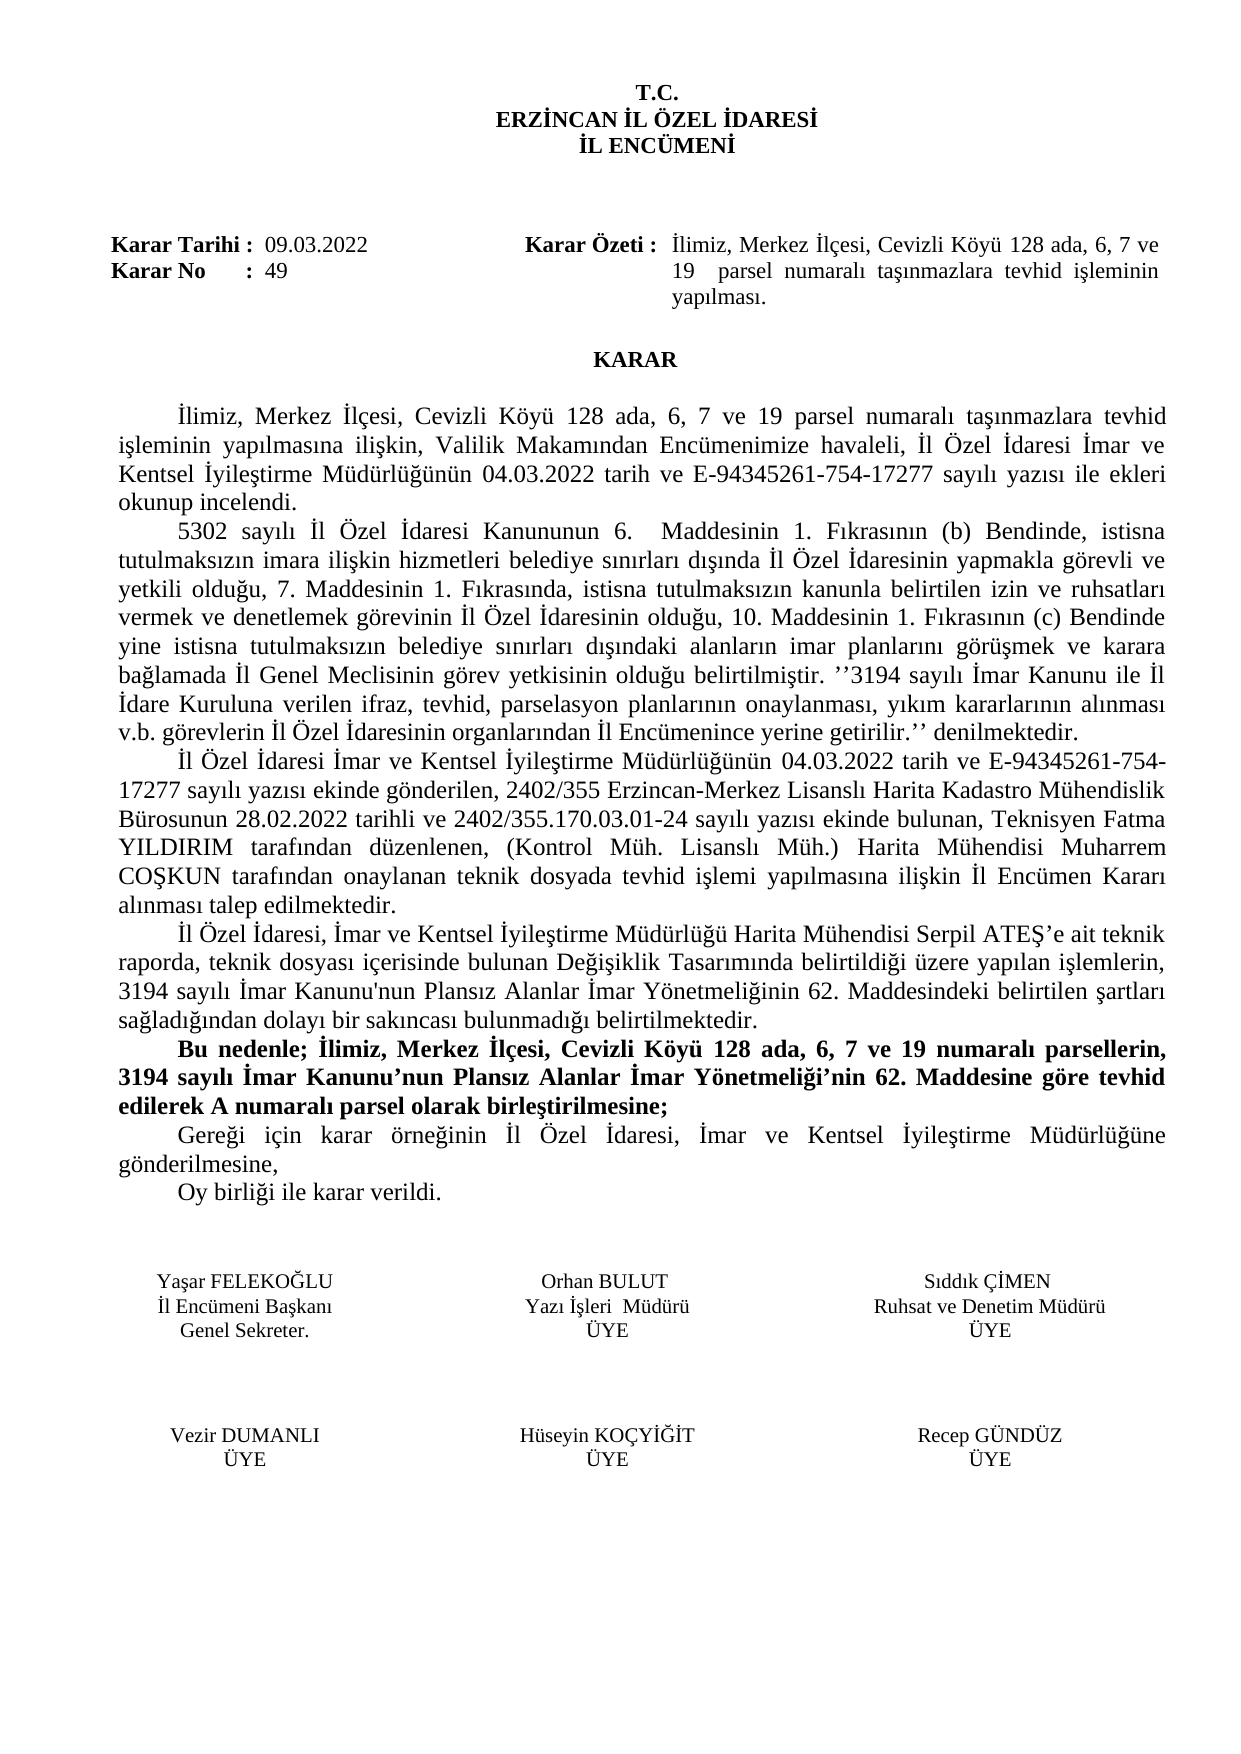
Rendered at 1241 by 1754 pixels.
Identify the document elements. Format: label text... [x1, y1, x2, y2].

table_cell Recep GÜNDÜZ ÜYE [783, 1376, 1197, 1518]
text 5302 sayılı İl Özel İdaresi Kanununun 6. Maddesinin 1. Fıkrasının (b) Bendinde, istisna tutulmaksızın imara ilişkin hizmetleri belediye sınırları dışında İl Özel İdaresinin yapmakla görevli ve yetkili olduğu, 7. Maddesinin 1. Fıkrasında, istisna tutulmaksızın kanunla belirtilen izin ve ruhsatları vermek ve denetlemek görevinin İl Özel İdaresinin olduğu, 10. Maddesinin 1. Fıkrasının (c) Bendinde yine istisna tutulmaksızın belediye sınırları dışındaki alanların imar planlarını görüşmek ve karara bağlamada İl Genel Meclisinin görev yetkisinin olduğu belirtilmiştir. ’’3194 sayılı İmar Kanunu ile İl İdare Kuruluna verilen ifraz, tevhid, parselasyon planlarının onaylanması, yıkım kararlarının alınması v.b. görevlerin İl Özel İdaresinin organlarından İl Encümenince yerine getirilir.’’ denilmektedir. [118, 516, 1167, 746]
text ERZİNCAN İL ÖZEL İDARESİ [133, 106, 1181, 132]
table_header Sıddık ÇİMEN Ruhsat ve Denetim Müdürü ÜYE [783, 1235, 1197, 1376]
text İlimiz, Merkez İlçesi, Cevizli Köyü 128 ada, 6, 7 ve 19 parsel numaralı taşınmazlara tevhid işleminin yapılmasına ilişkin, Valilik Makamından Encümenimize havaleli, İl Özel İdaresi İmar ve Kentsel İyileştirme Müdürlüğünün 04.03.2022 tarih ve E-94345261-754-17277 sayılı yazısı ile ekleri okunup incelendi. [118, 401, 1167, 516]
table_cell Hüseyin KOÇYİĞİT ÜYE [432, 1376, 782, 1518]
table_header Karar Tarihi : 09.03.2022 Karar No : 49 [104, 231, 384, 320]
table_header İlimiz, Merkez İlçesi, Cevizli Köyü 128 ada, 6, 7 ve 19 parsel numaralı taşınmazlara tevhid işleminin yapılması. [664, 231, 1167, 320]
text İl Özel İdaresi İmar ve Kentsel İyileştirme Müdürlüğünün 04.03.2022 tarih ve E-94345261-754-17277 sayılı yazısı ekinde gönderilen, 2402/355 Erzincan-Merkez Lisanslı Harita Kadastro Mühendislik Bürosunun 28.02.2022 tarihli ve 2402/355.170.03.01-24 sayılı yazısı ekinde bulunan, Teknisyen Fatma YILDIRIM tarafından düzenlenen, (Kontrol Müh. Lisanslı Müh.) Harita Mühendisi Muharrem COŞKUN tarafından onaylanan teknik dosyada tevhid işlemi yapılmasına ilişkin İl Encümen Kararı alınması talep edilmektedir. [118, 746, 1167, 919]
text Oy birliği ile karar verildi. [103, 1177, 1167, 1206]
text İL ENCÜMENİ [133, 132, 1181, 158]
text Gereği için karar örneğinin İl Özel İdaresi, İmar ve Kentsel İyileştirme Müdürlüğüne gönderilmesine, [118, 1120, 1167, 1177]
table_header Yaşar FELEKOĞLU İl Encümeni Başkanı Genel Sekreter. [58, 1235, 432, 1376]
text Bu nedenle; İlimiz, Merkez İlçesi, Cevizli Köyü 128 ada, 6, 7 ve 19 numaralı parsellerin, 3194 sayılı İmar Kanunu’nun Plansız Alanlar İmar Yönetmeliği’nin 62. Maddesine göre tevhid edilerek A numaralı parsel olarak birleştirilmesine; [118, 1034, 1167, 1120]
table_header Orhan BULUT Yazı İşleri Müdürü ÜYE [432, 1235, 782, 1376]
subtitle KARAR [103, 346, 1167, 372]
table_header Karar Özeti : [384, 231, 664, 320]
table_cell Vezir DUMANLI ÜYE [58, 1376, 432, 1518]
text T.C. [133, 79, 1181, 106]
text İl Özel İdaresi, İmar ve Kentsel İyileştirme Müdürlüğü Harita Mühendisi Serpil ATEŞ’e ait teknik raporda, teknik dosyası içerisinde bulunan Değişiklik Tasarımında belirtildiği üzere yapılan işlemlerin, 3194 sayılı İmar Kanunu'nun Plansız Alanlar İmar Yönetmeliğinin 62. Maddesindeki belirtilen şartları sağladığından dolayı bir sakıncası bulunmadığı belirtilmektedir. [118, 919, 1167, 1034]
